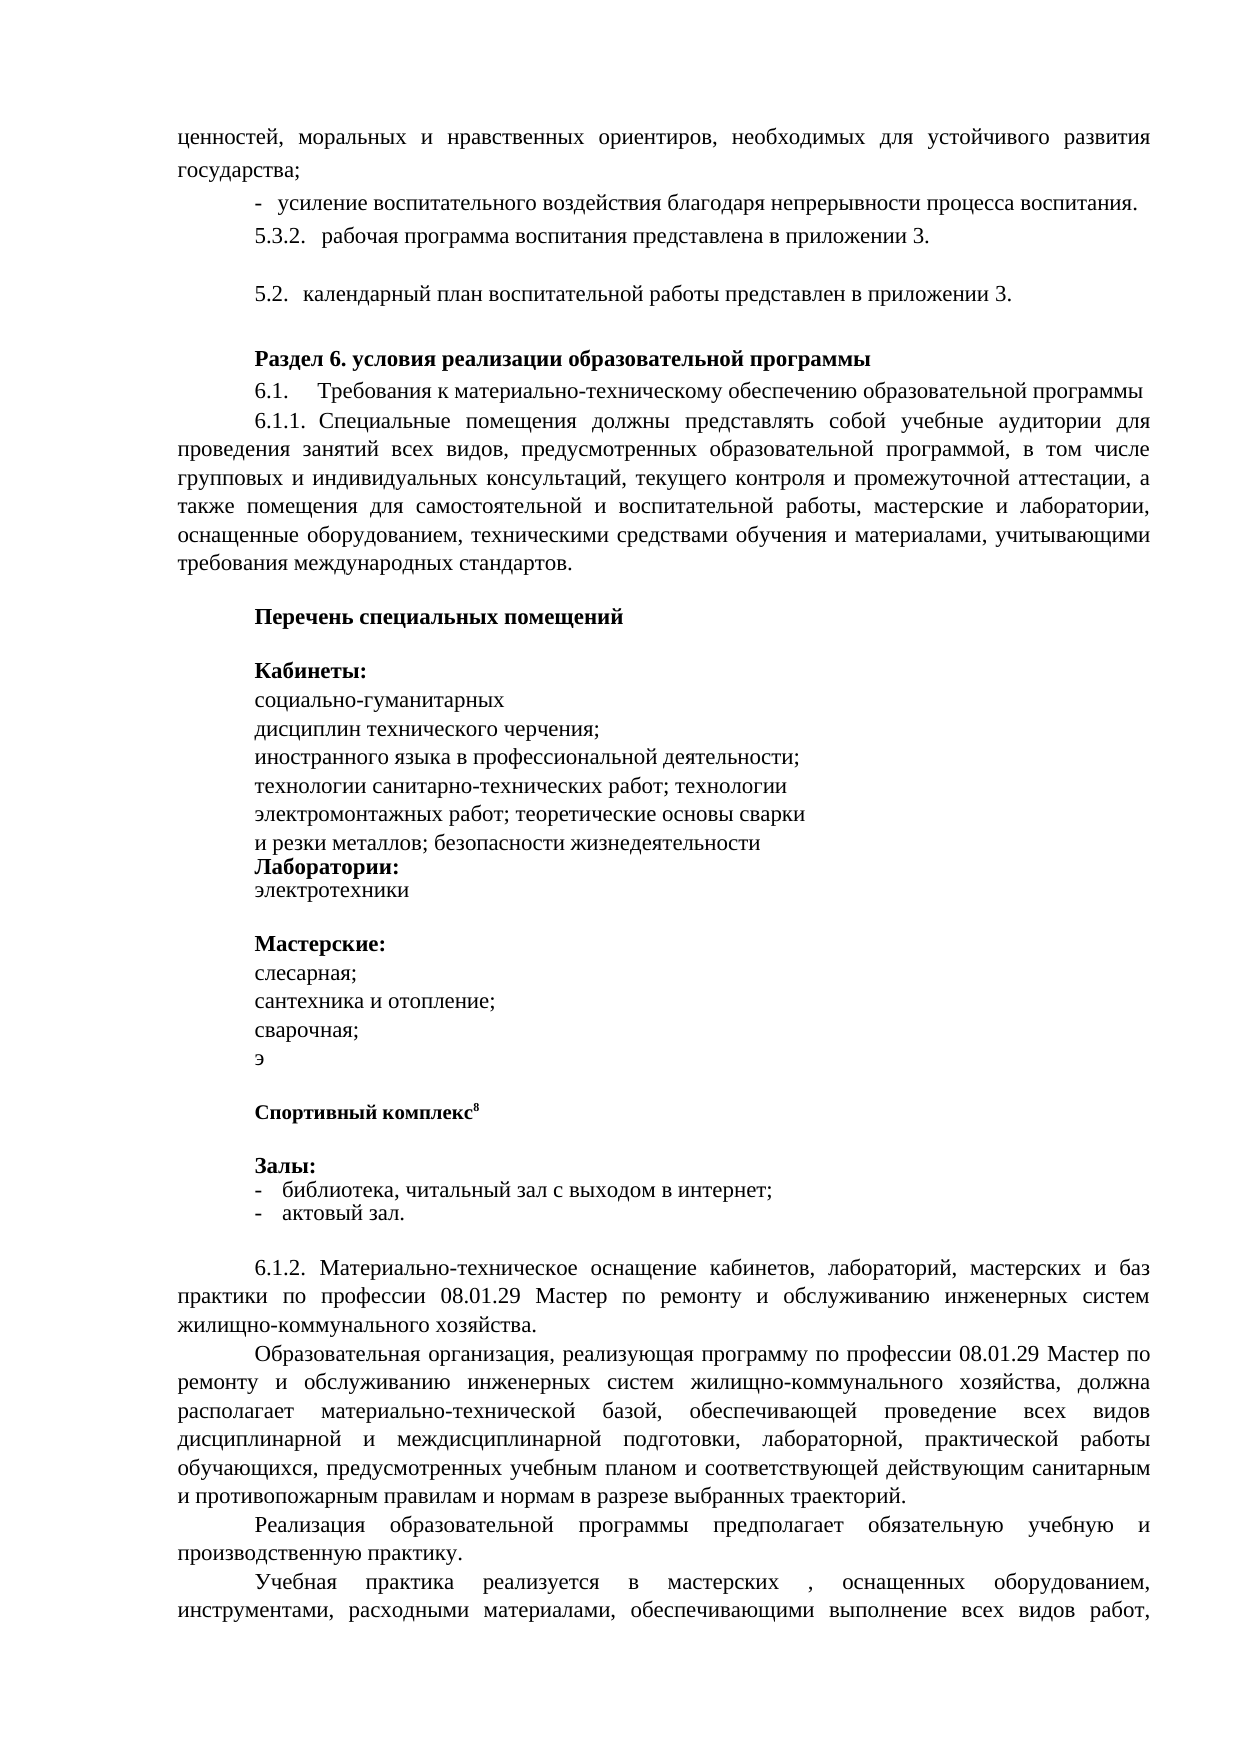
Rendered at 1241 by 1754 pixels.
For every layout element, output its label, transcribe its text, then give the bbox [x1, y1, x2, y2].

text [177, 1567, 1152, 1624]
text сварочная; [177, 1014, 1152, 1043]
text э [177, 1043, 1152, 1071]
list рабочая программа воспитания представлена в приложении 3. [177, 217, 1152, 250]
list календарный план воспитательной работы представлен в приложении 3. [177, 283, 1152, 306]
list актовый зал. [177, 1202, 1152, 1225]
text Залы: [177, 1155, 1152, 1178]
text Кабинеты: [177, 656, 1152, 684]
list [177, 118, 1152, 184]
text слесарная; [177, 957, 1152, 986]
text сантехника и отопление; [177, 986, 1152, 1014]
text социально-гуманитарных дисциплин технического черчения; [254, 684, 614, 742]
list усиление воспитательного воздействия благодаря непрерывности процесса воспитания. [177, 184, 1152, 217]
list Материально-техническое оснащение кабинетов, лабораторий, мастерских и баз практики по профессии 08.01.29 Мастер по ремонту и обслуживанию инженерных систем жилищно-коммунального хозяйства. [177, 1253, 1152, 1338]
text электротехники [177, 879, 1152, 902]
list Требования к материально-техническому обеспечению образовательной программы [177, 373, 1152, 405]
list Специальные помещения должны представлять собой учебные аудитории для проведения занятий всех видов, предусмотренных образовательной программой, в том числе групповых и индивидуальных консультаций, текущего контроля и промежуточной аттестации, а также помещения для самостоятельной и воспитательной работы, мастерские и лаборатории, оснащенные оборудованием, техническими средствами обучения и материалами, учитывающими требования международных стандартов. [177, 405, 1152, 577]
text Раздел 6. условия реализации образовательной программы [177, 340, 1152, 373]
text Лаборатории: [177, 856, 1152, 879]
text Реализация образовательной программы предполагает обязательную учебную и производственную практику. [177, 1509, 1152, 1567]
text Спортивный комплекс8 [177, 1103, 1152, 1123]
text иностранного языка в профессиональной деятельности; технологии санитарно-технических работ; технологии электромонтажных работ; теоретические основы сварки и резки металлов; безопасности жизнедеятельности [254, 742, 812, 856]
list библиотека, читальный зал с выходом в интернет; [177, 1179, 1152, 1202]
text Перечень специальных помещений [177, 606, 1152, 629]
text Мастерские: [177, 929, 1152, 957]
text Образовательная организация, реализующая программу по профессии 08.01.29 Мастер по ремонту и обслуживанию инженерных систем жилищно-коммунального хозяйства, должна располагает материально-технической базой, обеспечивающей проведение всех видов дисциплинарной и междисциплинарной подготовки, лабораторной, практической работы обучающихся, предусмотренных учебным планом и соответствующей действующим санитарным и противопожарным правилам и нормам в разрезе выбранных траекторий. [177, 1338, 1152, 1509]
